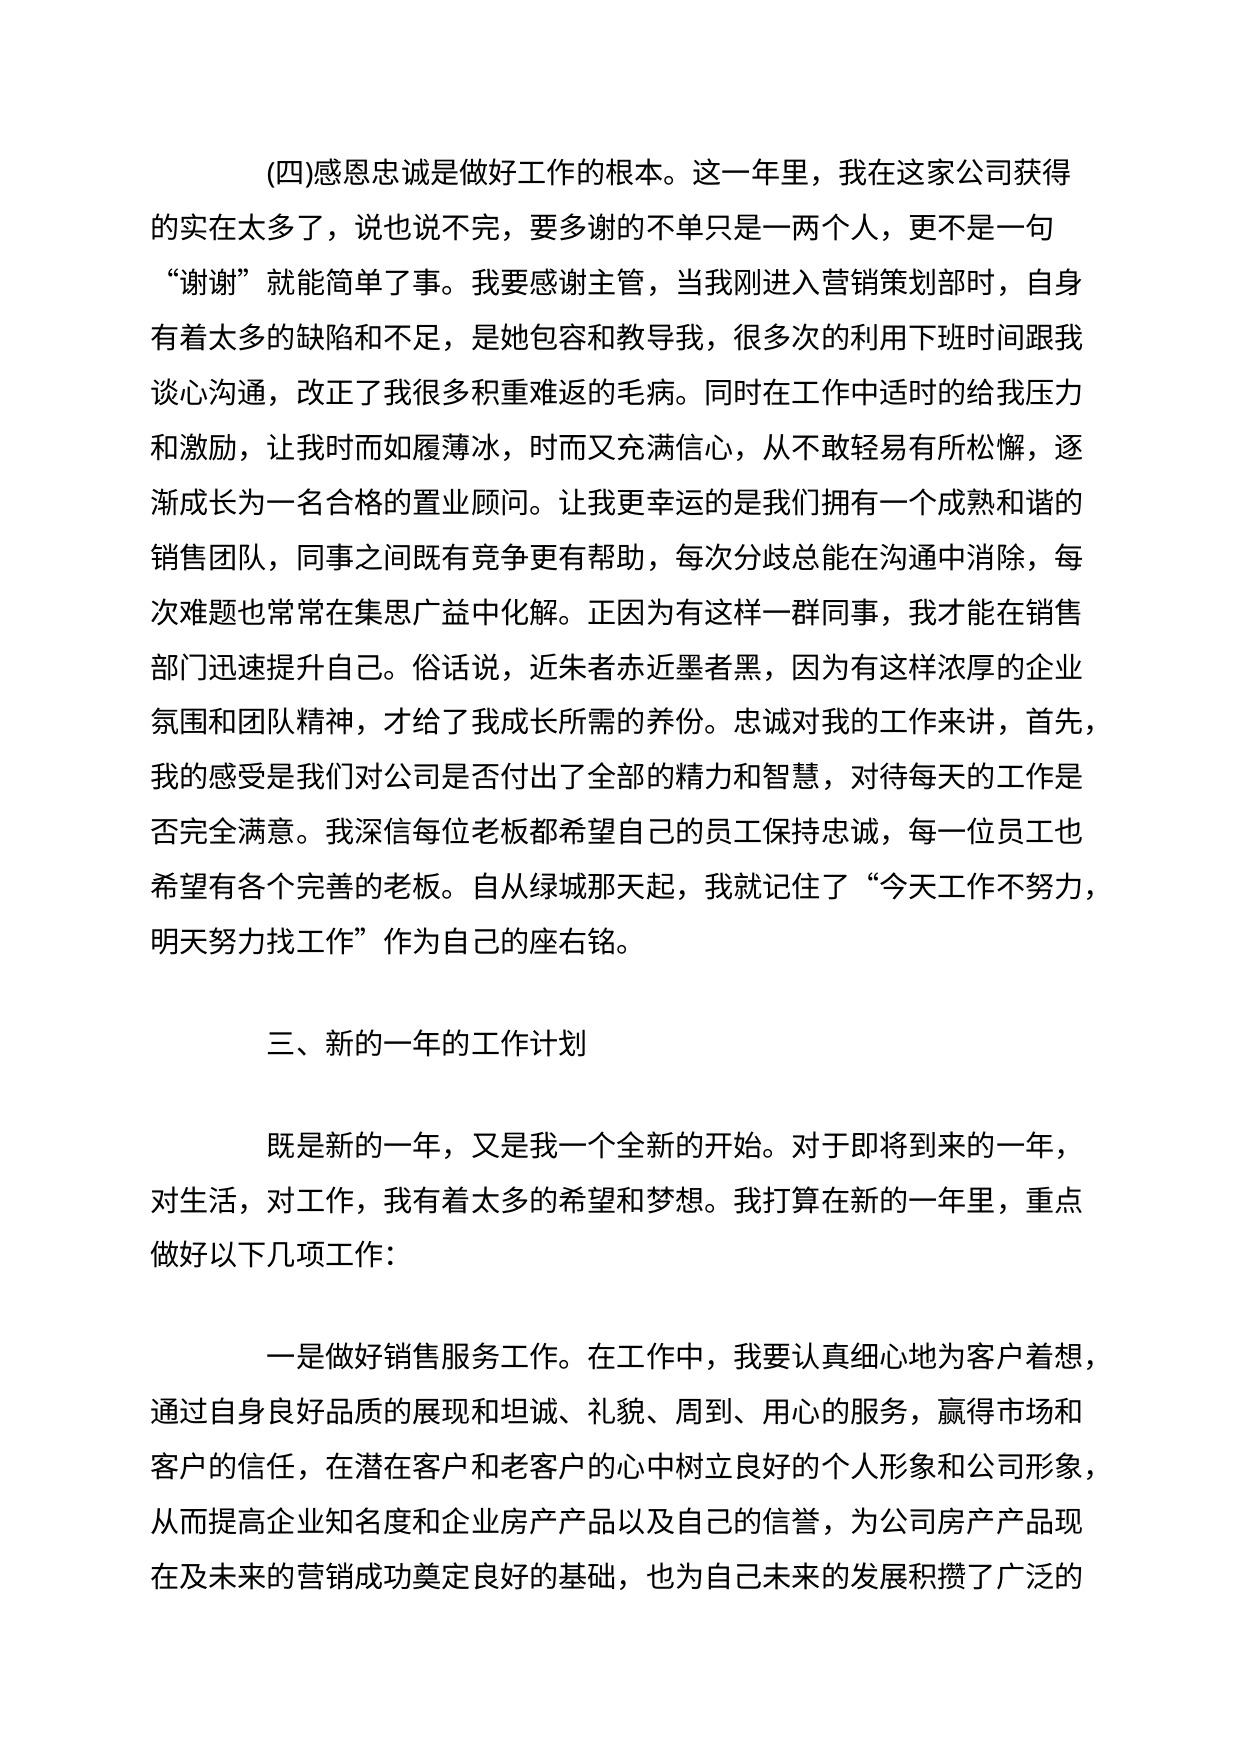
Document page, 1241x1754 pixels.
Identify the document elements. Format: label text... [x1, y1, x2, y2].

text (四)感恩忠诚是做好工作的根本。这一年里，我在这家公司获得的实在太多了，说也说不完，要多谢的不单只是一两个人，更不是一句“谢谢”就能简单了事。我要感谢主管，当我刚进入营销策划部时，自身有着太多的缺陷和不足，是她包容和教导我，很多次的利用下班时间跟我谈心沟通，改正了我很多积重难返的毛病。同时在工作中适时的给我压力和激励，让我时而如履薄冰，时而又充满信心，从不敢轻易有所松懈，逐渐成长为一名合格的置业顾问。让我更幸运的是我们拥有一个成熟和谐的销售团队，同事之间既有竞争更有帮助，每次分歧总能在沟通中消除，每次难题也常常在集思广益中化解。正因为有这样一群同事，我才能在销售部门迅速提升自己。俗话说，近朱者赤近墨者黑，因为有这样浓厚的企业氛围和团队精神，才给了我成长所需的养份。忠诚对我的工作来讲，首先，我的感受是我们对公司是否付出了全部的精力和智慧，对待每天的工作是否完全满意。我深信每位老板都希望自己的员工保持忠诚，每一位员工也希望有各个完善的老板。自从绿城那天起，我就记住了“今天工作不努力，明天努力找工作”作为自己的座右铭。 [150, 150, 1090, 961]
text 三、新的一年的工作计划 [150, 1020, 1090, 1063]
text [150, 1334, 1090, 1596]
text 既是新的一年，又是我一个全新的开始。对于即将到来的一年，对生活，对工作，我有着太多的希望和梦想。我打算在新的一年里，重点做好以下几项工作： [150, 1122, 1090, 1274]
